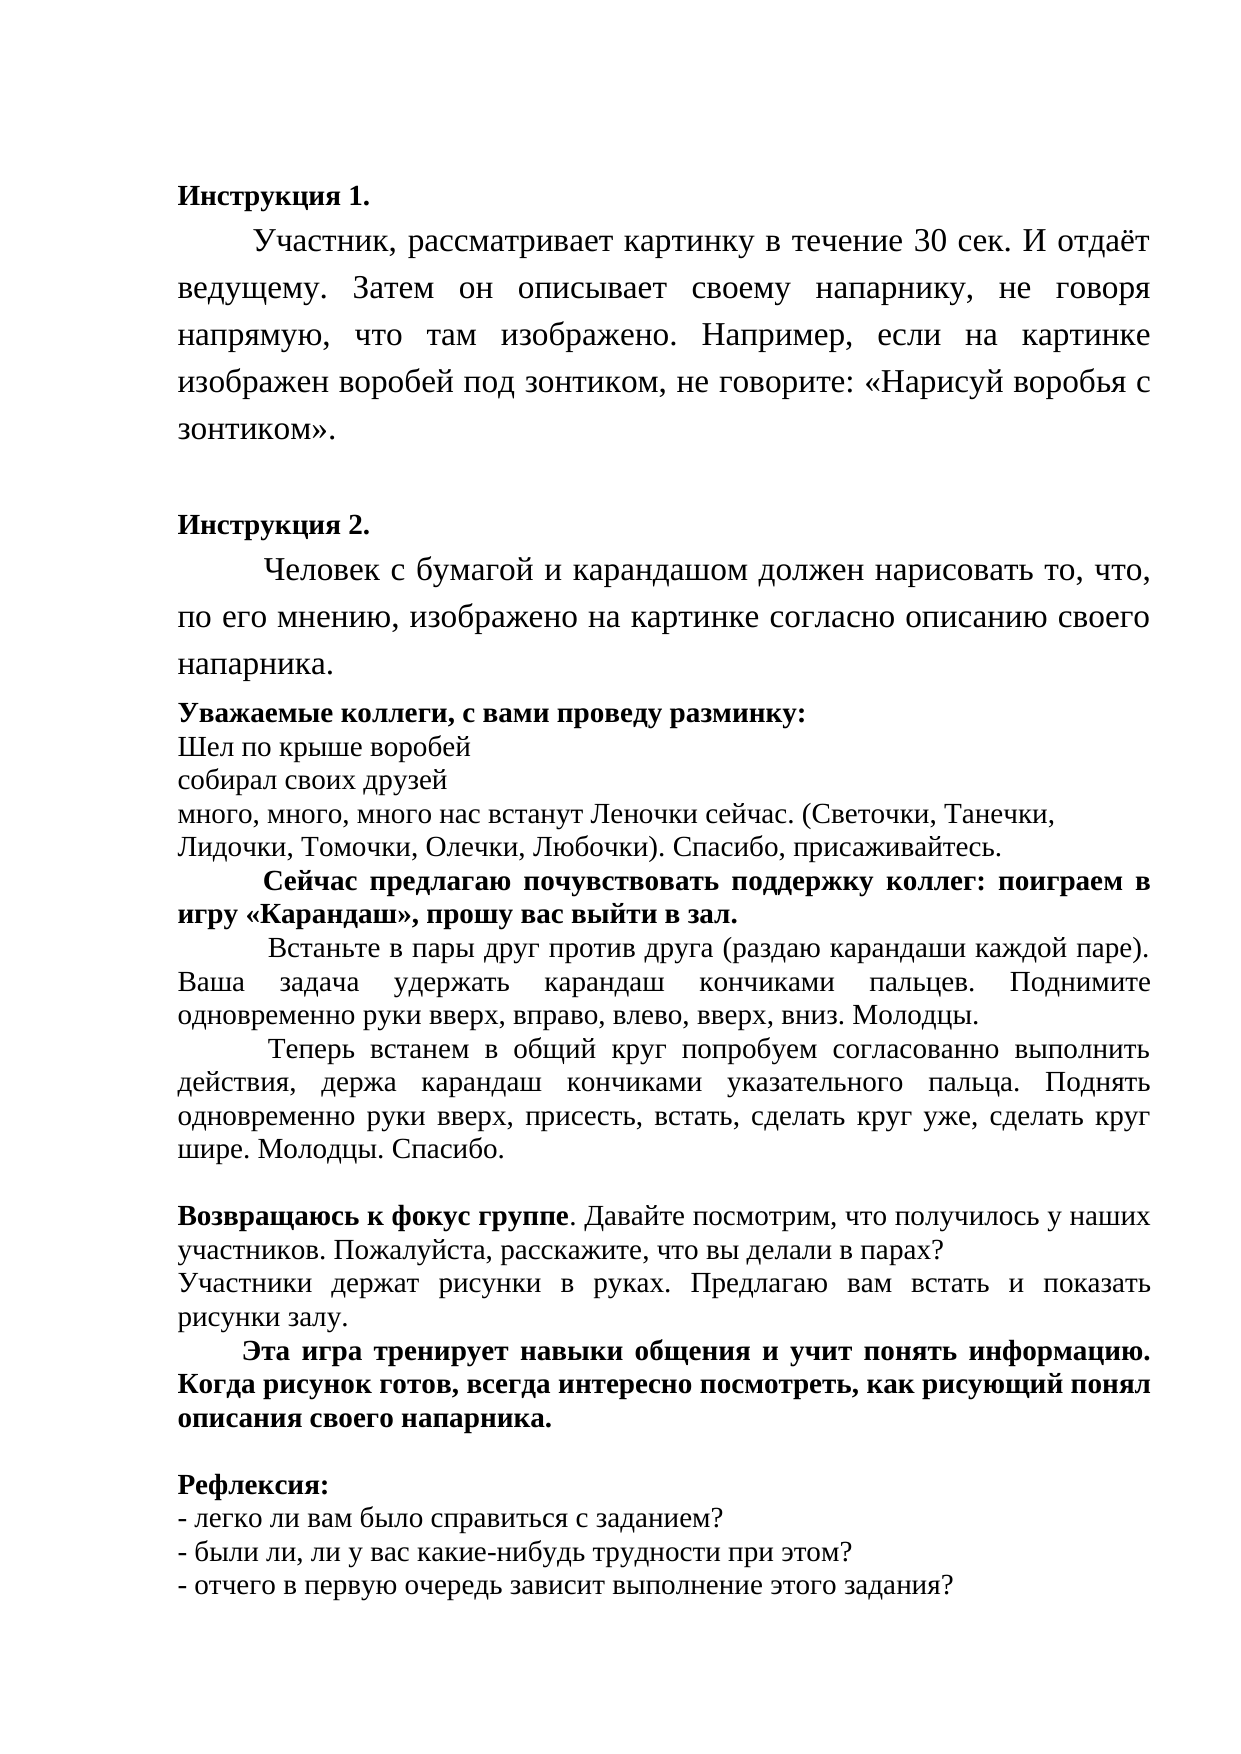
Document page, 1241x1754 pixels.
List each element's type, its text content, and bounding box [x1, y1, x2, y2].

text Шел по крыше воробей [177, 729, 1152, 762]
text - отчего в первую очередь зависит выполнение этого задания? [177, 1567, 1152, 1601]
text - легко ли вам было справиться с заданием? [177, 1500, 1152, 1534]
text Встаньте в пары друг против друга (раздаю карандаши каждой паре). Ваша задача удержать карандаш кончиками пальцев. Поднимите одновременно руки вверх, вправо, влево, вверх, вниз. Молодцы. [177, 930, 1152, 1031]
text Эта игра тренирует навыки общения и учит понять информацию. Когда рисунок готов, всегда интересно посмотреть, как рисующий понял описания своего напарника. [177, 1333, 1152, 1433]
text - были ли, ли у вас какие-нибудь трудности при этом? [177, 1534, 1152, 1567]
text Теперь встанем в общий круг попробуем согласованно выполнить действия, держа карандаш кончиками указательного пальца. Поднять одновременно руки вверх, присесть, встать, сделать круг уже, сделать круг шире. Молодцы. Спасибо. [177, 1031, 1152, 1165]
text Человек с бумагой и карандашом должен нарисовать то, что, по его мнению, изображено на картинке согласно описанию своего напарника. [177, 541, 1152, 682]
text Инструкция 1. [177, 165, 1152, 212]
text Уважаемые коллеги, с вами проведу разминку: [177, 682, 1152, 729]
text собирал своих друзей [177, 762, 1152, 796]
text Участник, рассматривает картинку в течение 30 сек. И отдаёт ведущему. Затем он описывает своему напарнику, не говоря напрямую, что там изображено. Например, если на картинке изображен воробей под зонтиком, не говорите: «Нарисуй воробья с зонтиком». [177, 212, 1152, 447]
text Сейчас предлагаю почувствовать поддержку коллег: поиграем в игру «Карандаш», прошу вас выйти в зал. [177, 863, 1152, 930]
text Возвращаюсь к фокус группе. Давайте посмотрим, что получилось у наших участников. Пожалуйста, расскажите, что вы делали в парах? [177, 1198, 1152, 1266]
text Инструкция 2. [177, 494, 1152, 541]
text много, много, много нас встанут Леночки сейчас. (Светочки, Танечки, Лидочки, Томочки, Олечки, Любочки). Спасибо, присаживайтесь. [177, 796, 1152, 863]
text Рефлексия: [177, 1467, 1152, 1500]
text Участники держат рисунки в руках. Предлагаю вам встать и показать рисунки залу. [177, 1266, 1152, 1333]
